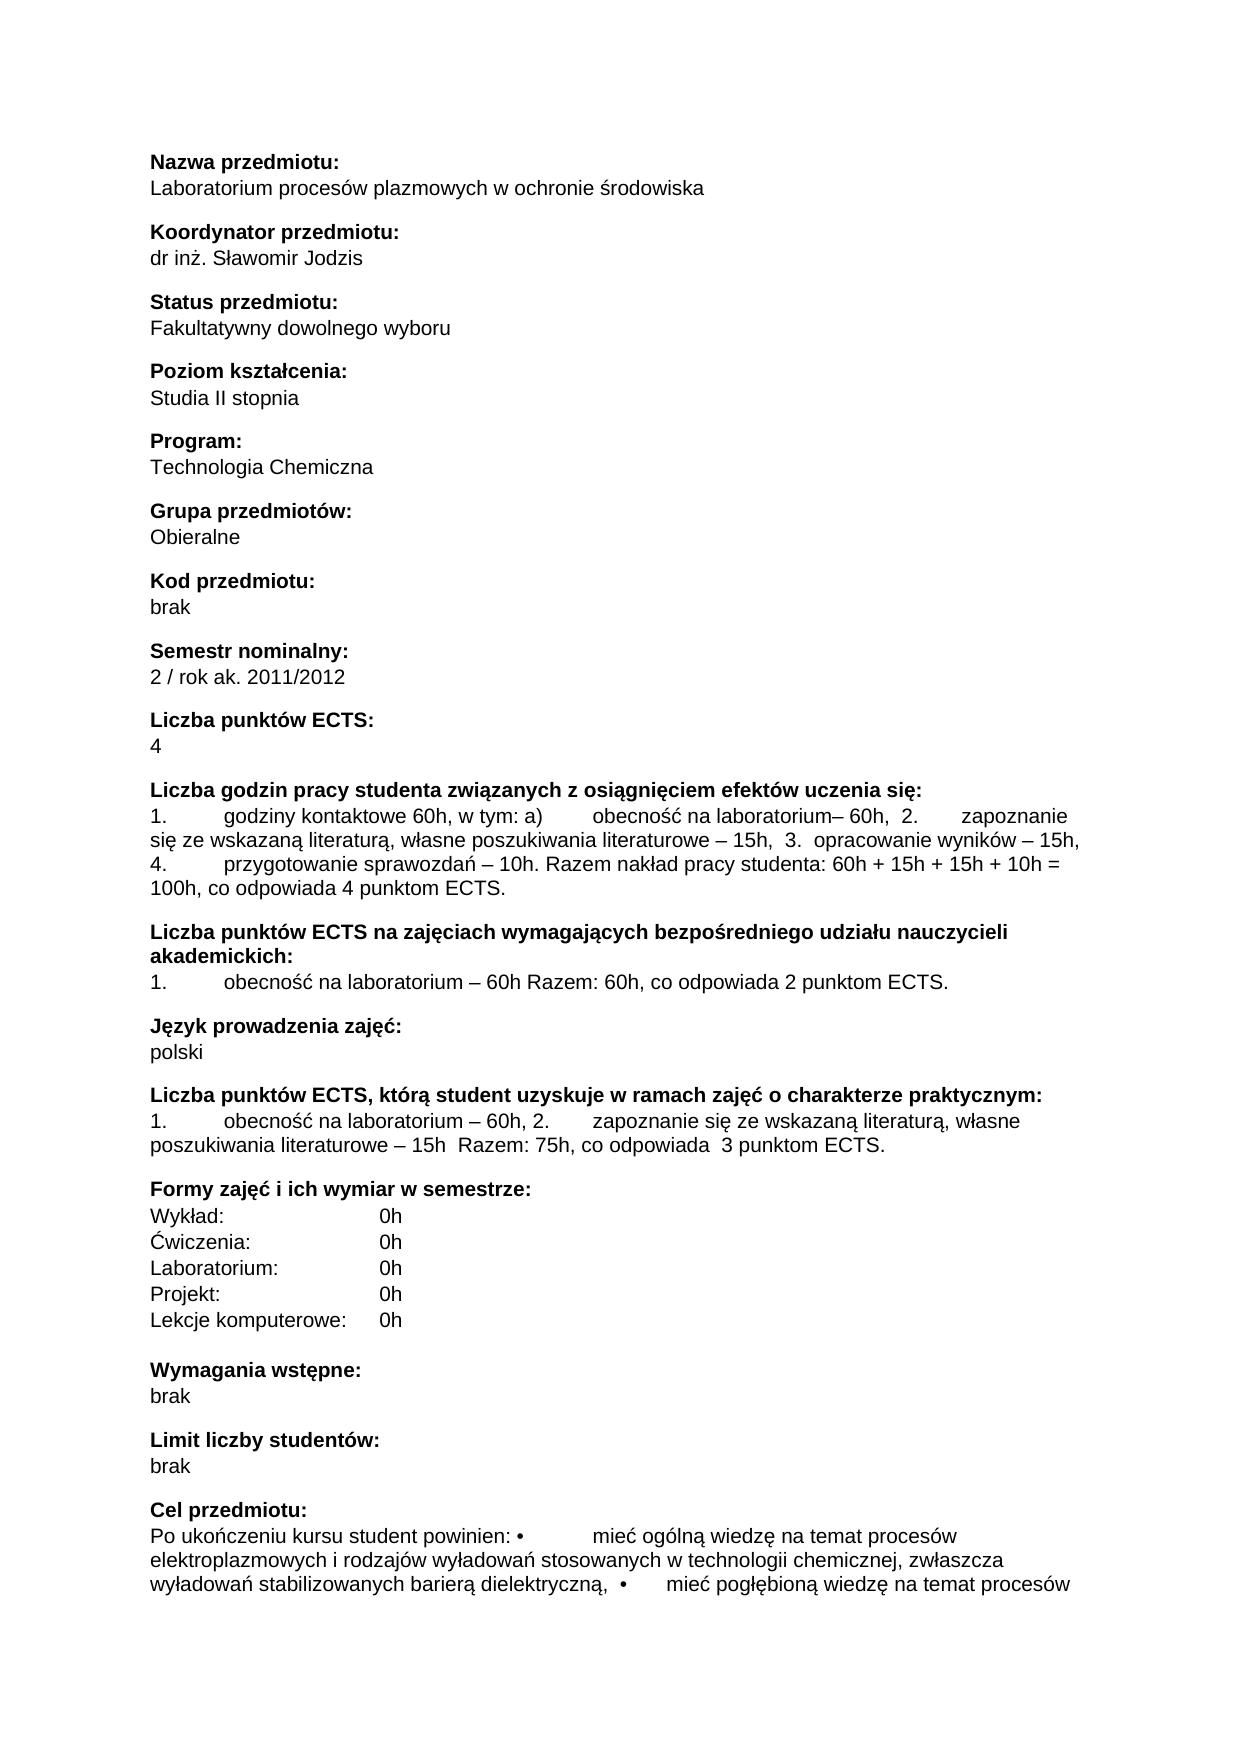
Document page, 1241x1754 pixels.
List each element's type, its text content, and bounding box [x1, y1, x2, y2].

text Formy zajęć i ich wymiar w semestrze: [150, 1177, 1090, 1201]
text polski [150, 1039, 1090, 1063]
text Studia II stopnia [150, 385, 1090, 409]
text Status przedmiotu: [150, 289, 1090, 313]
table_cell 0h [369, 1254, 597, 1280]
text Wymagania wstępne: [150, 1358, 1090, 1382]
text Koordynator przedmiotu: [150, 220, 1090, 244]
text 1. obecność na laboratorium – 60h, 2. zapoznanie się ze wskazaną literaturą, własne poszukiwania literaturowe – 15h Razem: 75h, co odpowiada 3 punktom ECTS. [150, 1109, 1090, 1157]
text 1. godziny kontaktowe 60h, w tym: a) obecność na laboratorium– 60h, 2. zapoznanie się ze wskazaną literaturą, własne poszukiwania literaturowe – 15h, 3. opracowanie wyników – 15h, 4. przygotowanie sprawozdań – 10h. Razem nakład pracy studenta: 60h + 15h + 15h + 10h = 100h, co odpowiada 4 punktom ECTS. [150, 804, 1090, 900]
text Liczba punktów ECTS: [150, 708, 1090, 732]
table_cell 0h [369, 1228, 597, 1254]
text dr inż. Sławomir Jodzis [150, 246, 1090, 270]
table_header 0h [369, 1204, 597, 1228]
text Obieralne [150, 525, 1090, 549]
table_cell Projekt: [140, 1282, 367, 1306]
text 1. obecność na laboratorium – 60h Razem: 60h, co odpowiada 2 punktom ECTS. [150, 970, 1090, 994]
text Nazwa przedmiotu: [150, 150, 1090, 174]
text brak [150, 1384, 1090, 1408]
table_cell 0h [369, 1280, 597, 1306]
text 4 [150, 734, 1090, 758]
text Technologia Chemiczna [150, 455, 1090, 479]
table_cell Lekcje komputerowe: [140, 1308, 367, 1332]
text Grupa przedmiotów: [150, 499, 1090, 523]
text Cel przedmiotu: [150, 1497, 1090, 1521]
text Limit liczby studentów: [150, 1428, 1090, 1452]
text Program: [150, 429, 1090, 453]
text Język prowadzenia zajęć: [150, 1013, 1090, 1037]
text Semestr nominalny: [150, 638, 1090, 662]
table_header Wykład: [140, 1204, 367, 1228]
text Poziom kształcenia: [150, 359, 1090, 383]
text Fakultatywny dowolnego wyboru [150, 316, 1090, 339]
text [150, 1523, 1090, 1595]
text brak [150, 1454, 1090, 1478]
text Kod przedmiotu: [150, 569, 1090, 593]
table_cell Ćwiczenia: [140, 1230, 367, 1254]
table_cell Laboratorium: [140, 1256, 367, 1280]
text Liczba punktów ECTS na zajęciach wymagających bezpośredniego udziału nauczycieli akademickich: [150, 920, 1090, 968]
text 2 / rok ak. 2011/2012 [150, 664, 1090, 688]
text Liczba punktów ECTS, którą student uzyskuje w ramach zajęć o charakterze praktycznym: [150, 1083, 1090, 1107]
table_cell 0h [369, 1306, 597, 1332]
text brak [150, 595, 1090, 619]
text Laboratorium procesów plazmowych w ochronie środowiska [150, 176, 1090, 200]
text Liczba godzin pracy studenta związanych z osiągnięciem efektów uczenia się: [150, 778, 1090, 802]
